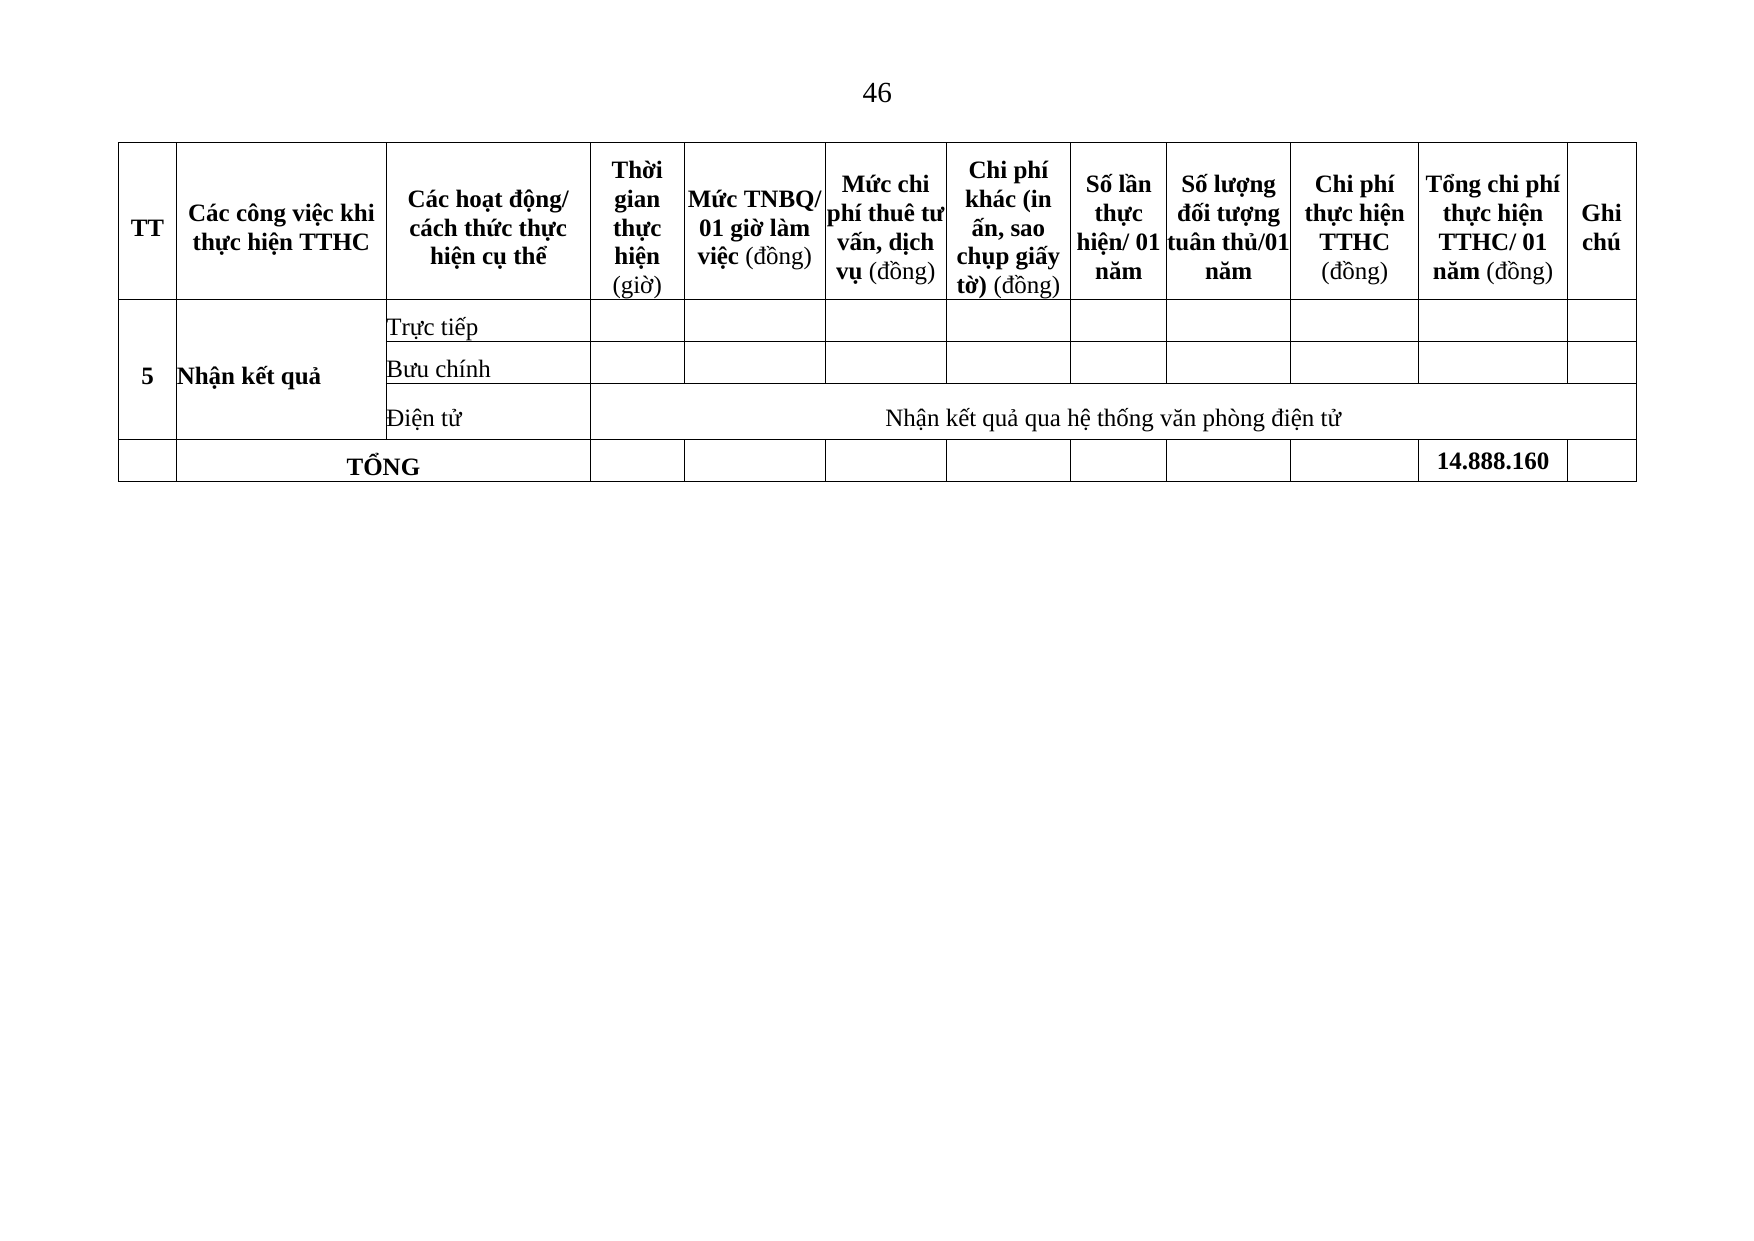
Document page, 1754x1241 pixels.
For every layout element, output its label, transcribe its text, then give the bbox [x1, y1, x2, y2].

table_cell [1071, 440, 1166, 481]
table_header Mức TNBQ/ 01 giờ làm việc (đồng) [685, 143, 825, 299]
table_cell [947, 342, 1070, 382]
table_header Tổng chi phí thực hiện TTHC/ 01 năm (đồng) [1419, 143, 1567, 299]
table_header Ghi chú [1568, 143, 1636, 299]
table_cell [1568, 300, 1636, 341]
table_cell [591, 440, 684, 481]
table_cell 14.888.160 [1419, 440, 1567, 481]
table_header Các công việc khi thực hiện TTHC [177, 143, 386, 299]
table_cell [591, 342, 684, 382]
table_cell [119, 440, 176, 481]
table_cell [826, 440, 946, 481]
table_cell [1071, 300, 1166, 341]
table_cell Bưu chính [387, 342, 590, 382]
table_cell Điện tử [387, 384, 590, 439]
table_cell [1167, 342, 1290, 382]
table_cell Nhận kết quả qua hệ thống văn phòng điện tử [591, 384, 1636, 439]
table_cell [1419, 342, 1567, 382]
table_cell [1291, 440, 1418, 481]
table_header Các hoạt động/ cách thức thực hiện cụ thể [387, 143, 590, 299]
table_cell [685, 342, 825, 382]
table_cell [1568, 440, 1636, 481]
table_cell [826, 342, 946, 382]
table_cell [1167, 440, 1290, 481]
table_cell [1291, 342, 1418, 382]
table_cell [826, 300, 946, 341]
table_cell [1291, 300, 1418, 341]
table_header Chi phí khác (in ấn, sao chụp giấy tờ) (đồng) [947, 143, 1070, 299]
table_header Thời gian thực hiện (giờ) [591, 143, 684, 299]
table_cell [591, 300, 684, 341]
table_cell [685, 440, 825, 481]
table_cell [685, 300, 825, 341]
table_cell 5 [119, 300, 176, 439]
table_cell [1071, 342, 1166, 382]
table_cell [947, 300, 1070, 341]
table_header Số lượng đối tượng tuân thủ/01 năm [1167, 143, 1290, 299]
table_cell Nhận kết quả [177, 300, 386, 439]
table_cell [1167, 300, 1290, 341]
table_header TT [119, 143, 176, 299]
table_cell TỔNG [177, 440, 590, 481]
table_cell [947, 440, 1070, 481]
table_header Chi phí thực hiện TTHC (đồng) [1291, 143, 1418, 299]
table_header Mức chi phí thuê tư vấn, dịch vụ (đồng) [826, 143, 946, 299]
table_header Số lần thực hiện/ 01 năm [1071, 143, 1166, 299]
table_cell [1419, 300, 1567, 341]
table_cell Trực tiếp [387, 300, 590, 341]
table_cell [1568, 342, 1636, 382]
